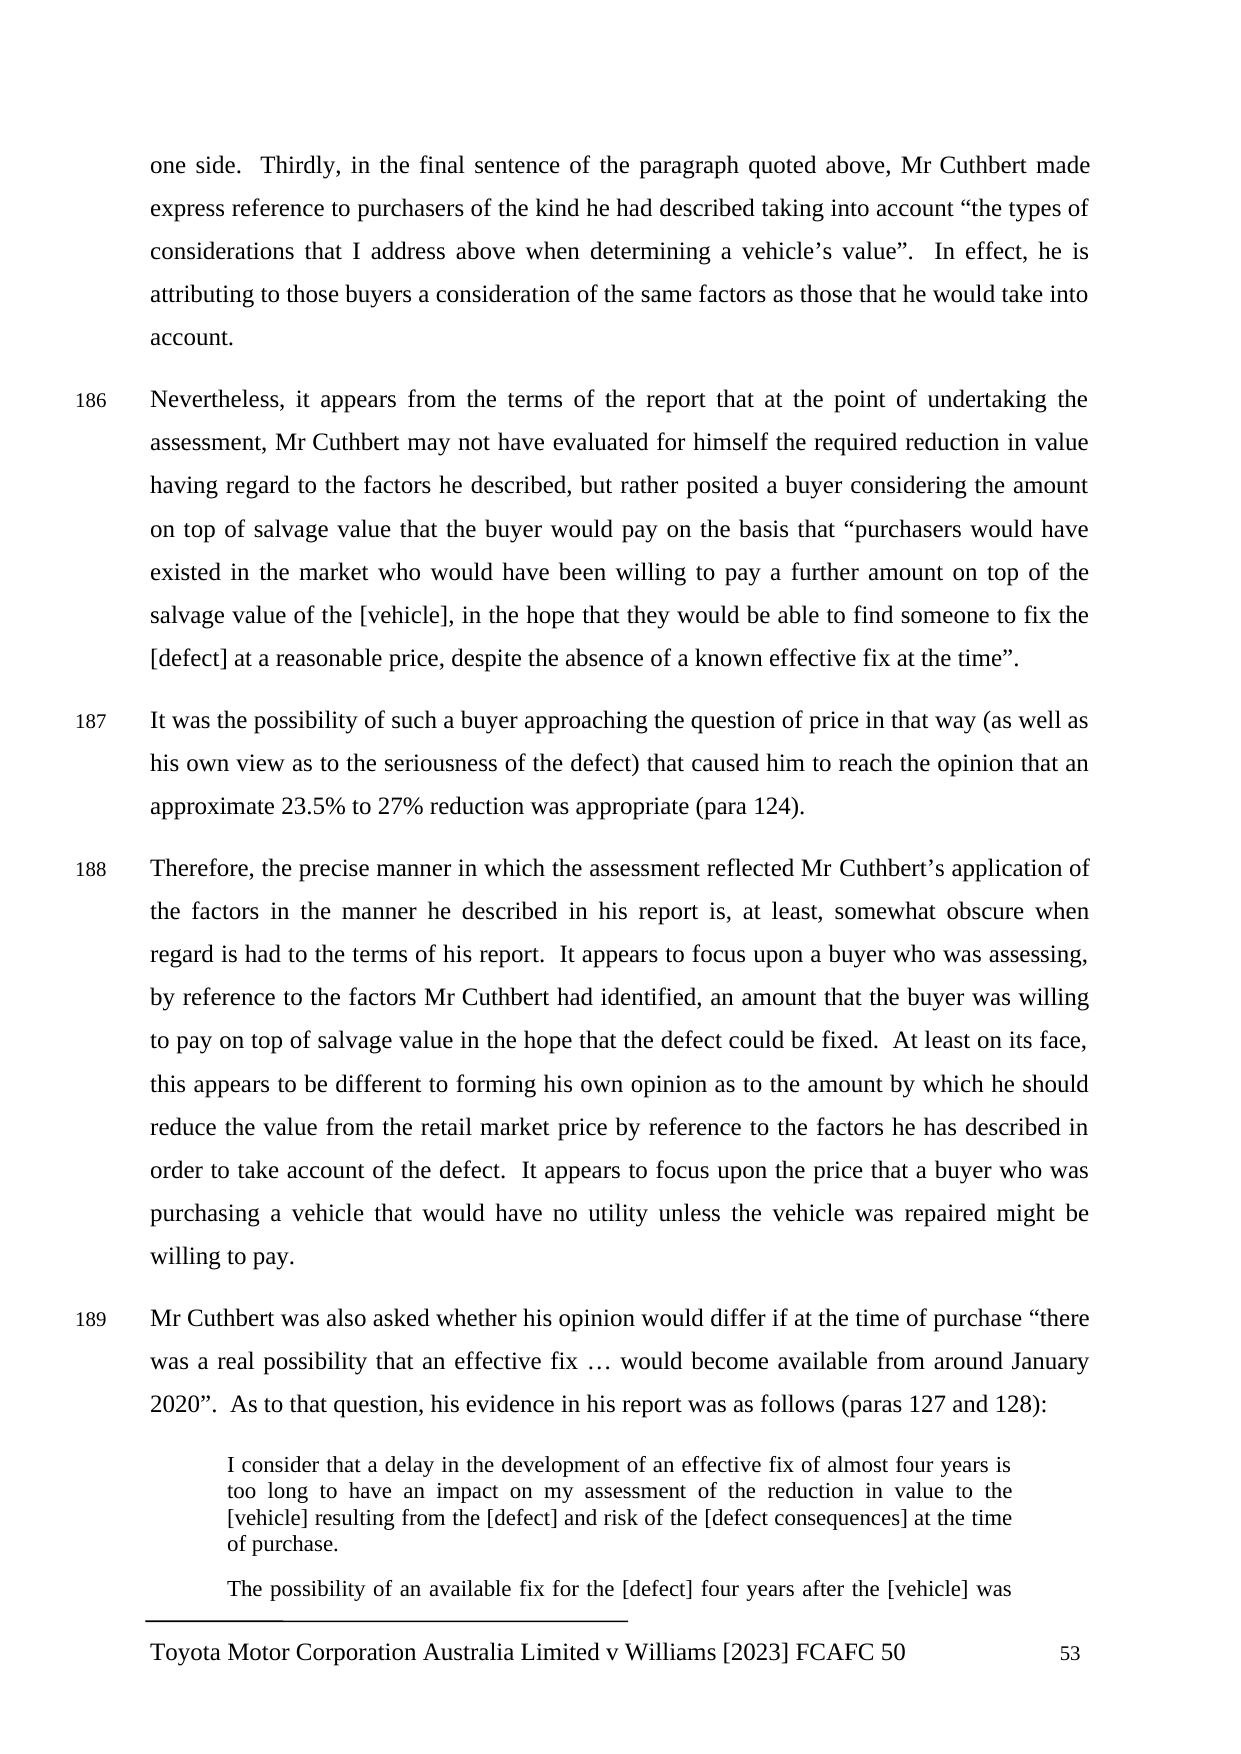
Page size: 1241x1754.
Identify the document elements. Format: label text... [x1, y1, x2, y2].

list Mr Cuthbert was also asked whether his opinion would differ if at the time of purchase “there was a real possibility that an effective fix … would become available from around January 2020”. As to that question, his evidence in his report was as follows (paras 127 and 128): [75, 1303, 1090, 1418]
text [227, 1575, 1013, 1602]
list Nevertheless, it appears from the terms of the report that at the point of undertaking the assessment, Mr Cuthbert may not have evaluated for himself the required reduction in value having regard to the factors he described, but rather posited a buyer considering the amount on top of salvage value that the buyer would pay on the basis that “purchasers would have existed in the market who would have been willing to pay a further amount on top of the salvage value of the [vehicle], in the hope that they would be able to find someone to fix the [defect] at a reasonable price, despite the absence of a known effective fix at the time”. [75, 384, 1090, 672]
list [75, 150, 1090, 351]
text I consider that a delay in the development of an effective fix of almost four years is too long to have an impact on my assessment of the reduction in value to the [vehicle] resulting from the [defect] and risk of the [defect consequences] at the time of purchase. [227, 1451, 1013, 1557]
list Therefore, the precise manner in which the assessment reflected Mr Cuthbert’s application of the factors in the manner he described in his report is, at least, somewhat obscure when regard is had to the terms of his report. It appears to focus upon a buyer who was assessing, by reference to the factors Mr Cuthbert had identified, an amount that the buyer was willing to pay on top of salvage value in the hope that the defect could be fixed. At least on its face, this appears to be different to forming his own opinion as to the amount by which he should reduce the value from the retail market price by reference to the factors he has described in order to take account of the defect. It appears to focus upon the price that a buyer who was purchasing a vehicle that would have no utility unless the vehicle was repaired might be willing to pay. [75, 853, 1090, 1270]
list It was the possibility of such a buyer approaching the question of price in that way (as well as his own view as to the seriousness of the defect) that caused him to reach the opinion that an approximate 23.5% to 27% reduction was appropriate (para 124). [75, 705, 1090, 820]
